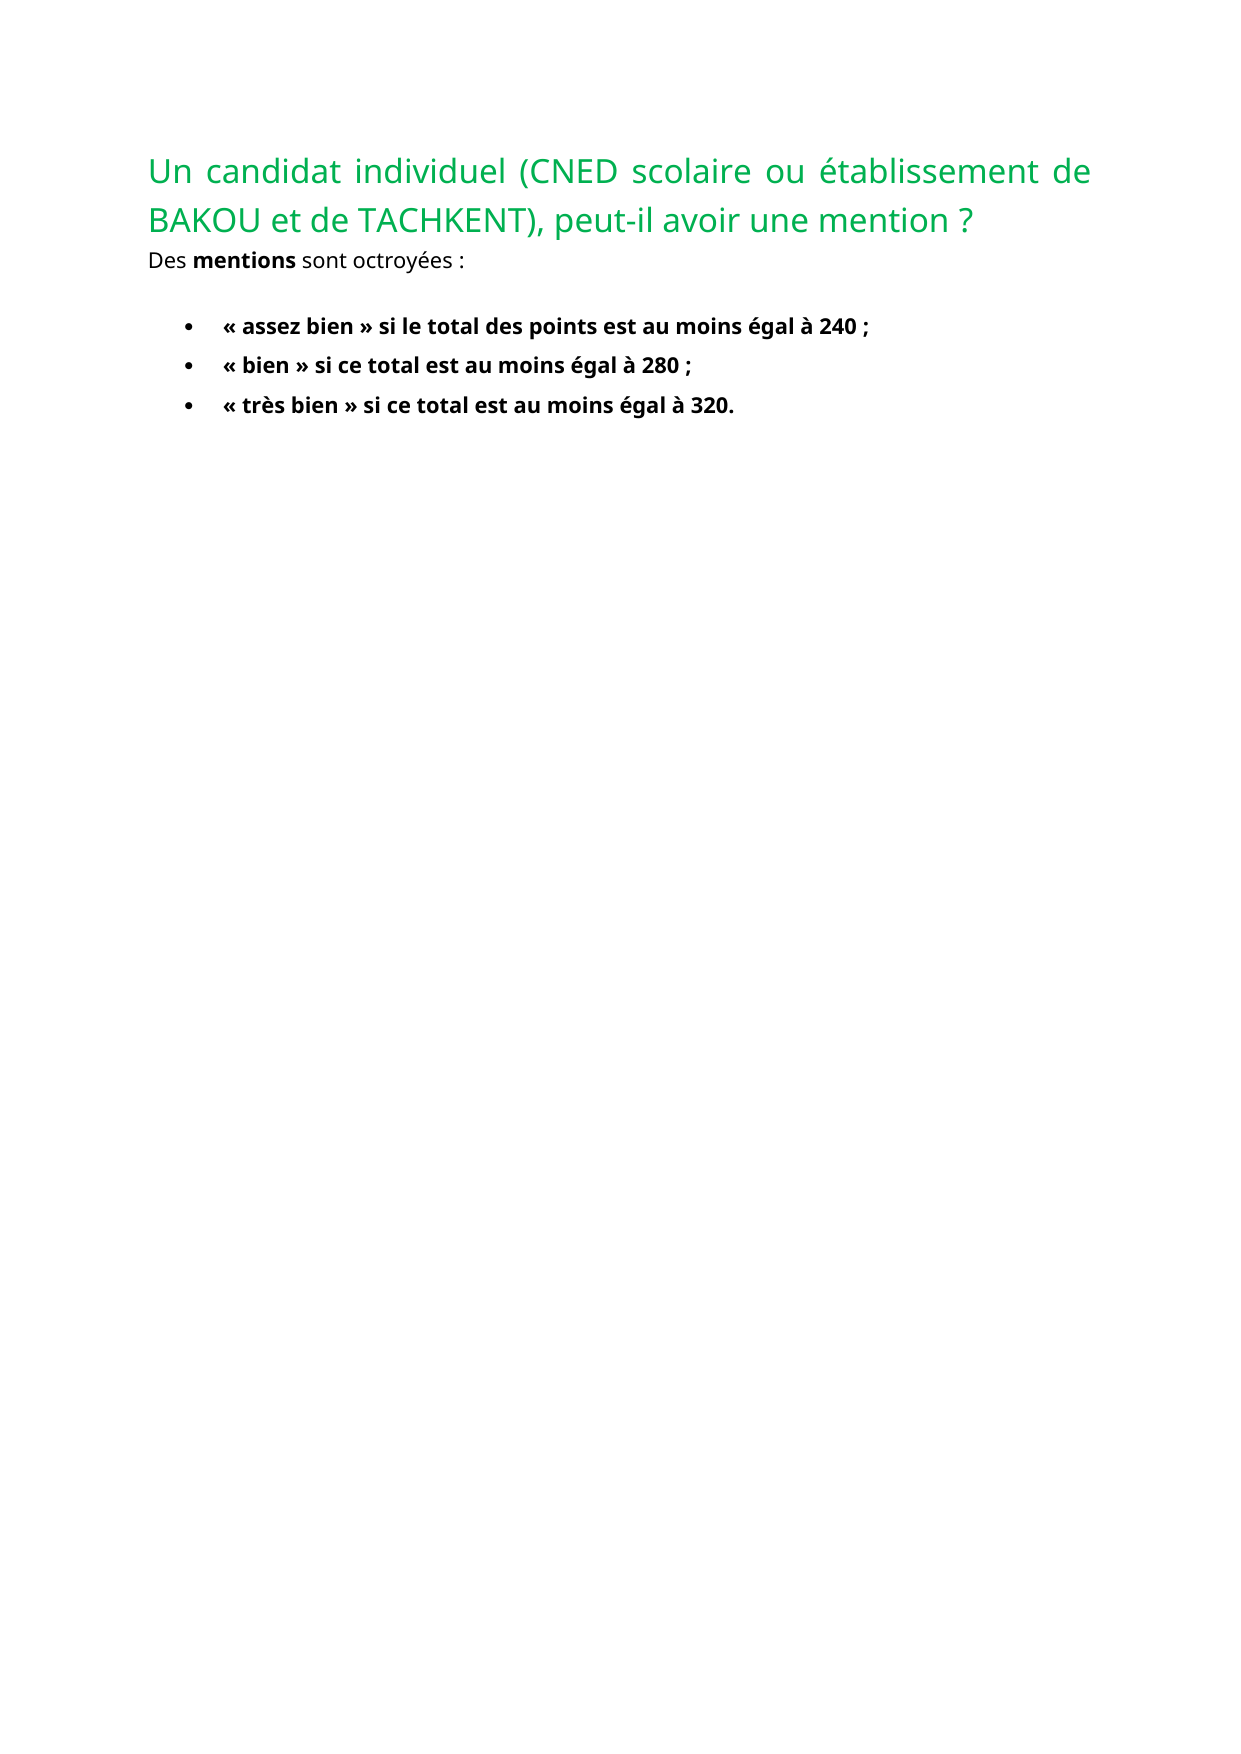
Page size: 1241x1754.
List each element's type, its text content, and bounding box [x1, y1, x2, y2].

list « bien » si ce total est au moins égal à 280 ; [185, 350, 1093, 380]
list « assez bien » si le total des points est au moins égal à 240 ; [185, 311, 1093, 341]
text Des mentions sont octroyées : [148, 246, 1093, 275]
subtitle Un candidat individuel (CNED scolaire ou établissement de BAKOU et de TACHKENT), peut-il avoir une mention ? [148, 148, 1093, 242]
list « très bien » si ce total est au moins égal à 320. [185, 389, 1093, 419]
